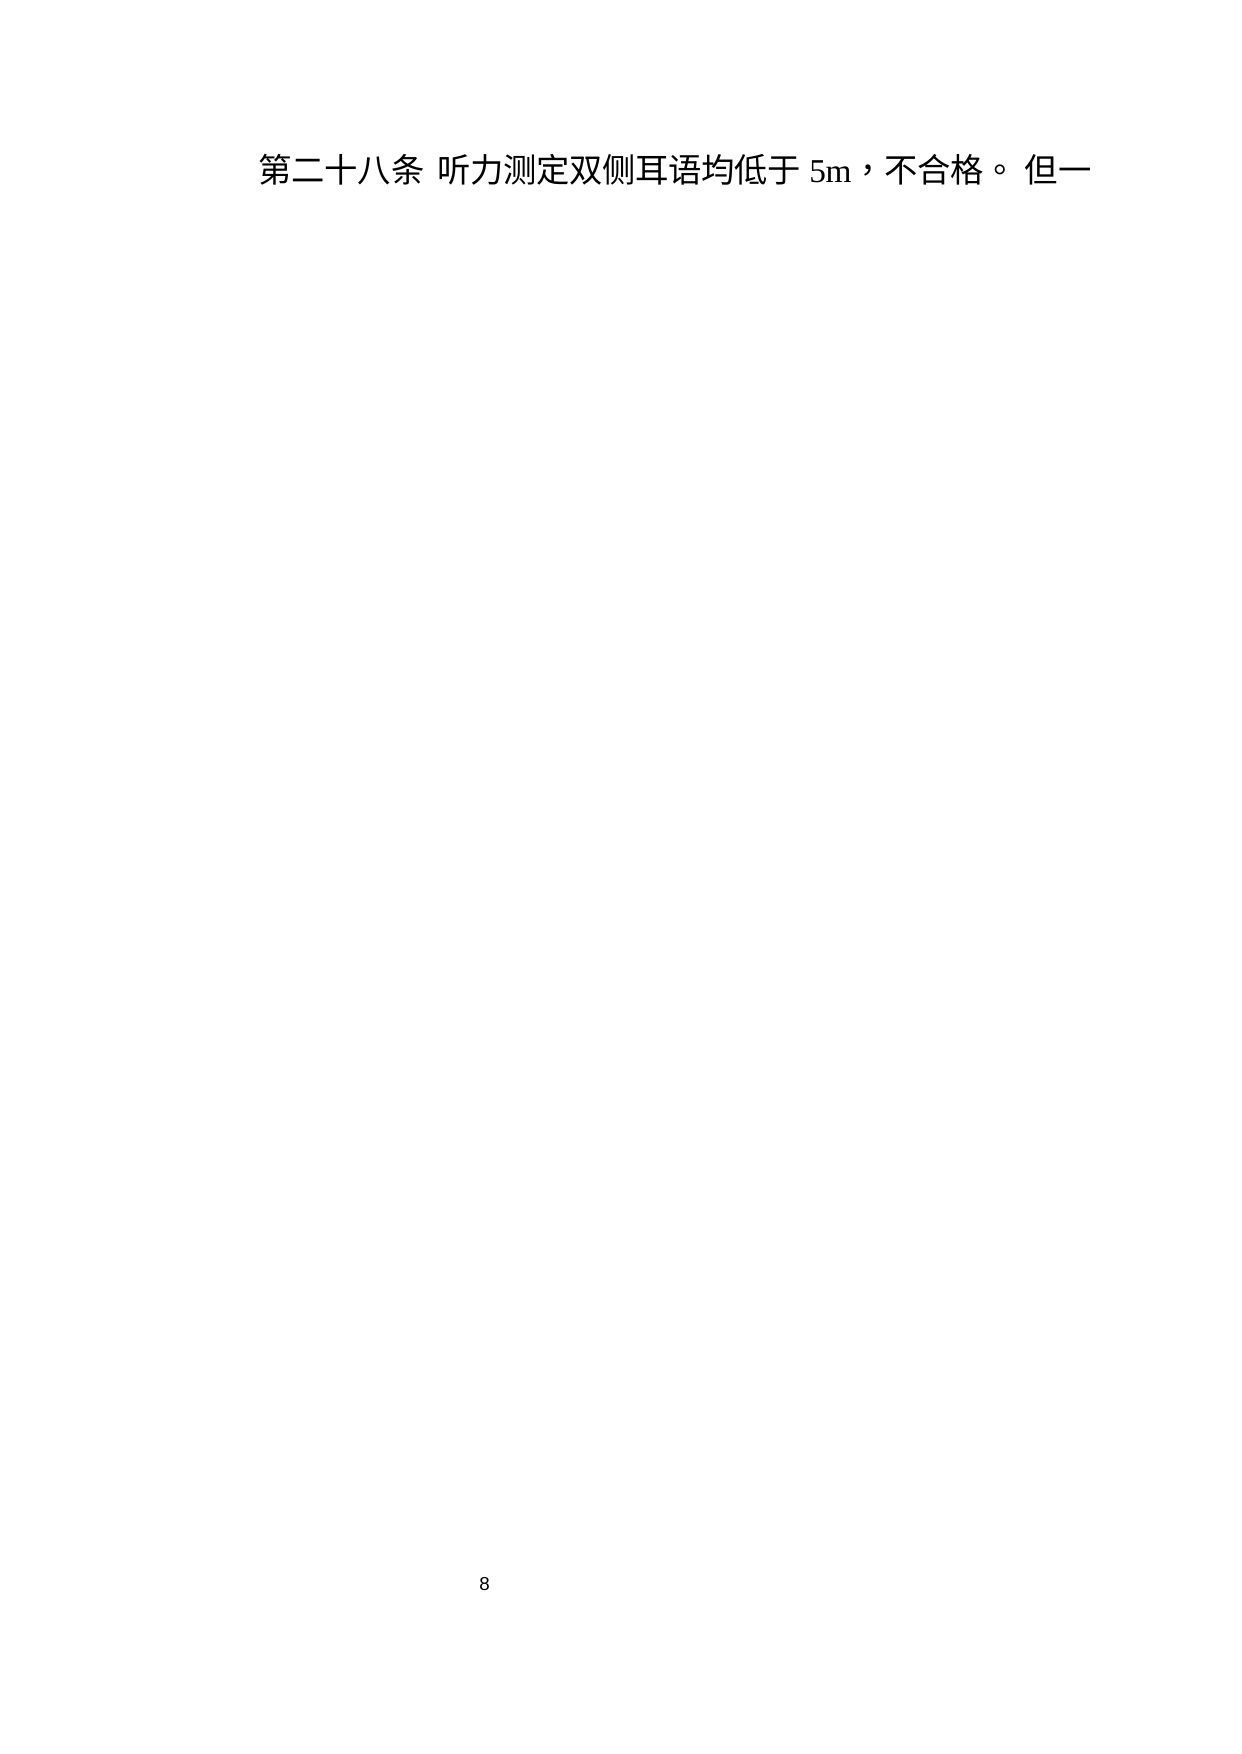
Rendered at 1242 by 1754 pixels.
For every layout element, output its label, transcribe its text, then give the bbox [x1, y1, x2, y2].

text 第二十八条 听力测定双侧耳语均低于 5m，不合格。 但一 [166, 149, 1091, 190]
